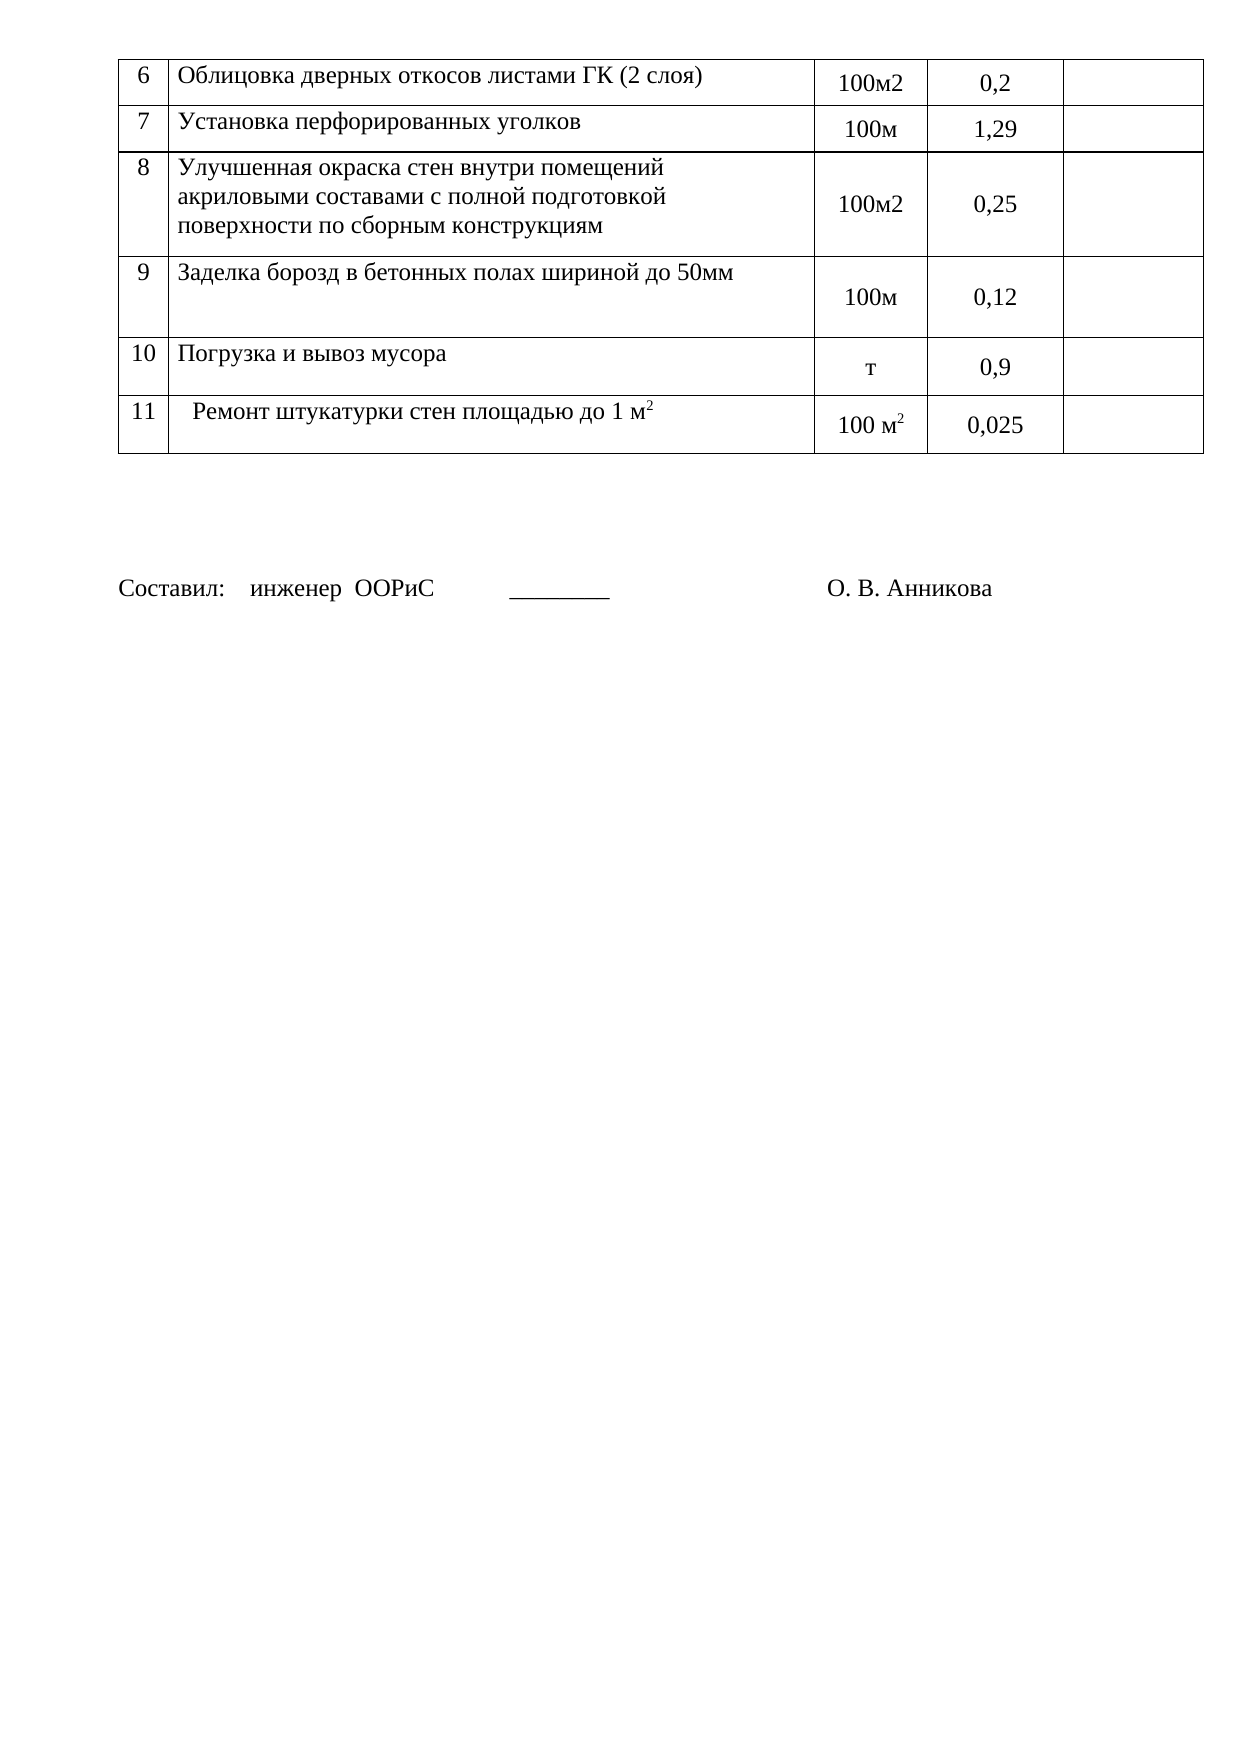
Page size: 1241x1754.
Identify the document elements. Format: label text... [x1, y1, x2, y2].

table_cell 0,9 [928, 338, 1063, 395]
table_cell [1064, 396, 1203, 453]
table_cell Ремонт штукатурки стен площадью до 1 м2 [169, 396, 814, 453]
table_cell 0,025 [928, 396, 1063, 453]
table_cell 6 [119, 60, 168, 105]
table_cell 10 [119, 338, 168, 395]
table_cell 100м [815, 106, 927, 151]
table_cell 1,29 [928, 106, 1063, 151]
table_cell 100м2 [815, 153, 927, 256]
table_cell 100м2 [815, 60, 927, 105]
table_cell Улучшенная окраска стен внутри помещений акриловыми составами с полной подготовкой поверхности по сборным конструкциям [169, 153, 814, 256]
table_cell [1064, 106, 1203, 151]
table_cell Заделка борозд в бетонных полах шириной до 50мм [169, 257, 814, 337]
table_cell 7 [119, 106, 168, 151]
table_cell 100м [815, 257, 927, 337]
table_cell [1064, 338, 1203, 395]
table_cell Погрузка и вывоз мусора [169, 338, 814, 395]
table_cell 8 [119, 153, 168, 256]
table_cell Облицовка дверных откосов листами ГК (2 слоя) [169, 60, 814, 105]
table_cell Установка перфорированных уголков [169, 106, 814, 151]
table_cell [1064, 60, 1203, 105]
table_cell [1064, 257, 1203, 337]
table_cell 0,25 [928, 153, 1063, 256]
table_cell 9 [119, 257, 168, 337]
table_cell 100 м2 [815, 396, 927, 453]
table_cell [1064, 153, 1203, 256]
table_cell 11 [119, 396, 168, 453]
table_cell 0,12 [928, 257, 1063, 337]
text Составил: инженер ООРиС ________ О. В. Анникова [118, 573, 1181, 602]
table_cell т [815, 338, 927, 395]
table_cell 0,2 [928, 60, 1063, 105]
